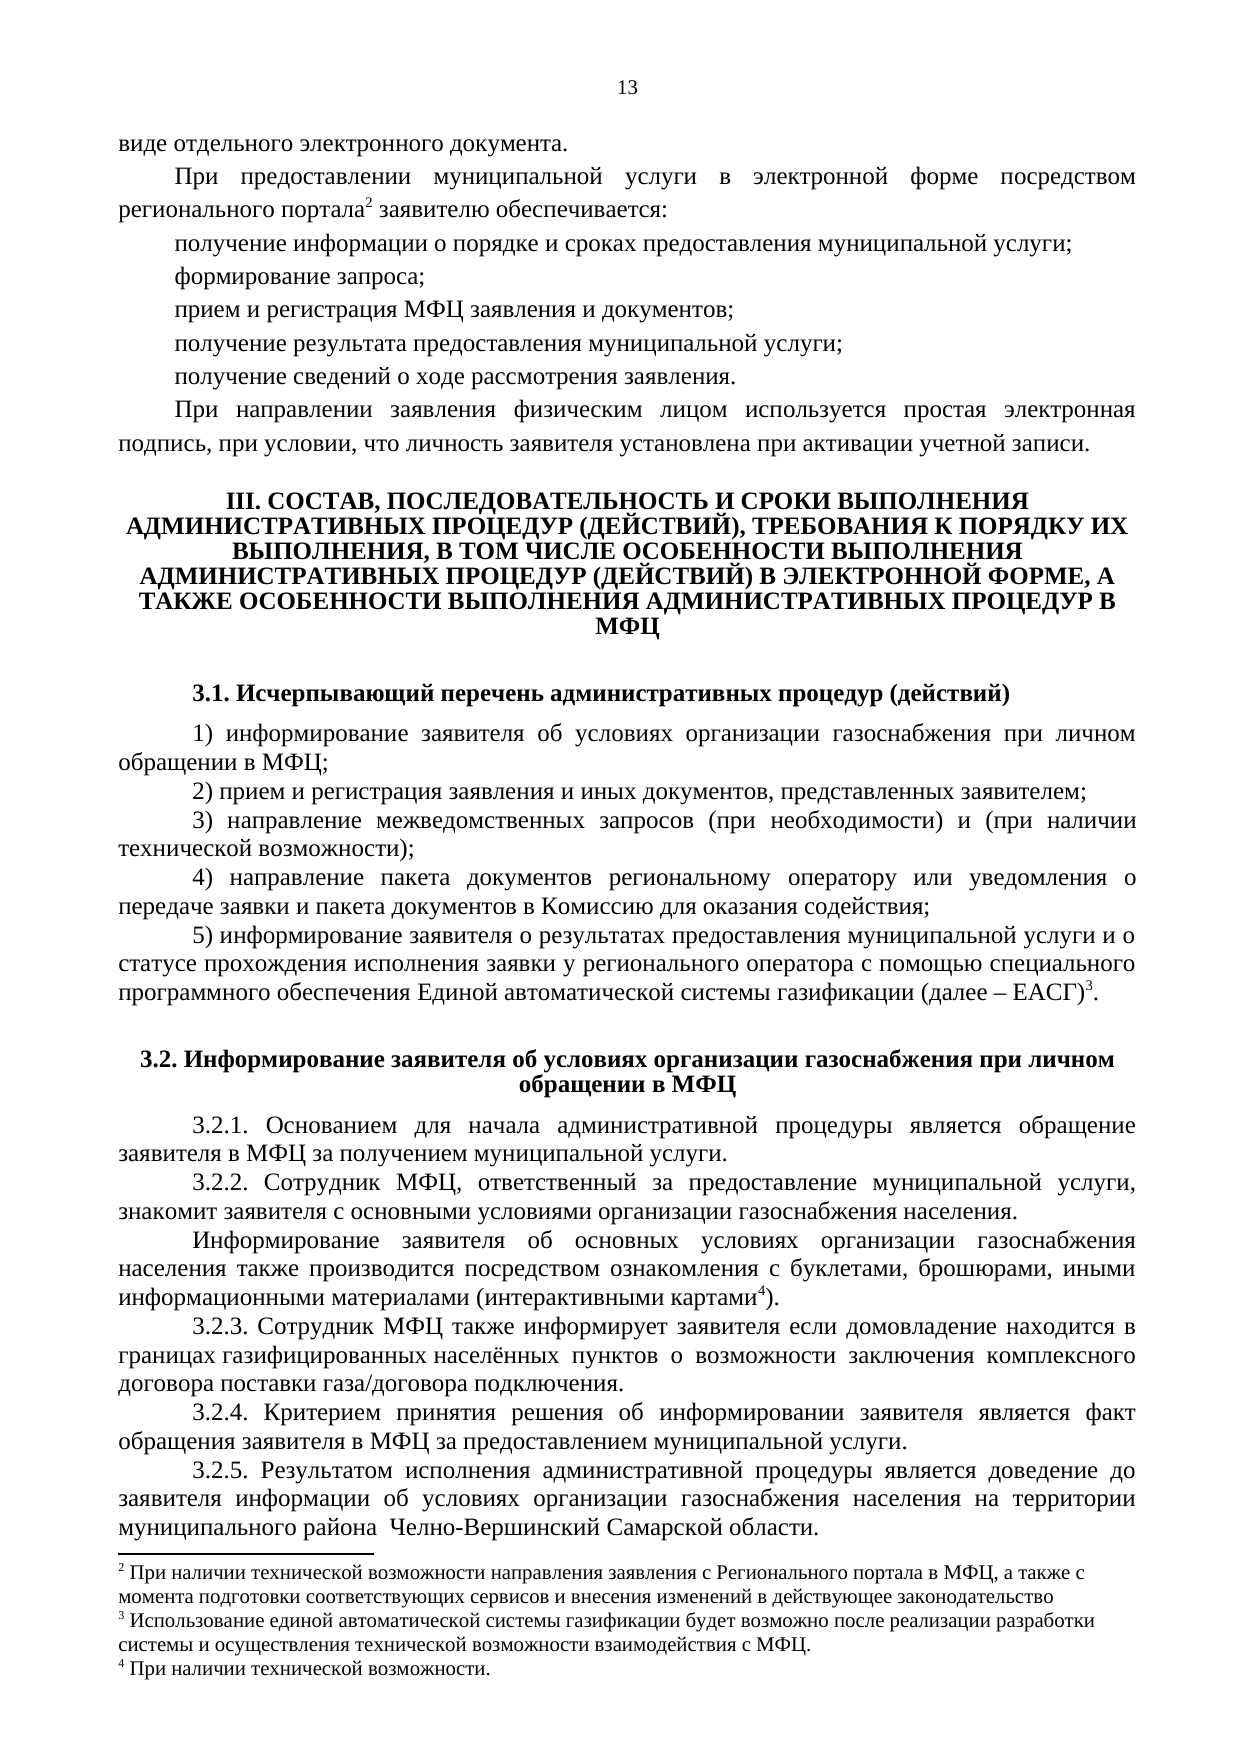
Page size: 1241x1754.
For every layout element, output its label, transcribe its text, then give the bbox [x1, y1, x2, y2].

text 3.2.4. Критерием принятия решения об информировании заявителя является факт обращения заявителя в МФЦ за предоставлением муниципальной услуги. [118, 1397, 1137, 1455]
text 3.2. Информирование заявителя об условиях организации газоснабжения при личном обращении в МФЦ [118, 1047, 1137, 1097]
text 3.2.5. Результатом исполнения административной процедуры является доведение до заявителя информации об условиях организации газоснабжения населения на территории муниципального района Челно-Вершинский Самарской области. [118, 1455, 1137, 1541]
text 2) прием и регистрация заявления и иных документов, представленных заявителем; [118, 776, 1137, 805]
text получение сведений о ходе рассмотрения заявления. [118, 356, 1137, 390]
text 5) информирование заявителя о результатах предоставления муниципальной услуги и о статусе прохождения исполнения заявки у регионального оператора с помощью специального программного обеспечения Единой автоматической системы газификации (далее – ЕАСГ). [118, 920, 1137, 1006]
text При направлении заявления физическим лицом используется простая электронная подпись, при условии, что личность заявителя установлена при активации учетной записи. [118, 390, 1137, 456]
text Информирование заявителя об основных условиях организации газоснабжения населения также производится посредством ознакомления с буклетами, брошюрами, иными информационными материалами (интерактивными картами). [118, 1225, 1137, 1311]
text получение результата предоставления муниципальной услуги; [118, 323, 1137, 356]
text 3.2.3. Сотрудник МФЦ также информирует заявителя если домовладение находится в границах газифицированных населённых пунктов о возможности заключения комплексного договора поставки газа/договора подключения. [118, 1311, 1137, 1397]
text получение информации о порядке и сроках предоставления муниципальной услуги; [118, 223, 1137, 256]
text 1) информирование заявителя об условиях организации газоснабжения при личном обращении в МФЦ; [118, 718, 1137, 776]
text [118, 123, 1137, 156]
text прием и регистрация МФЦ заявления и документов; [118, 290, 1137, 323]
text 3) направление межведомственных запросов (при необходимости) и (при наличии технической возможности); [118, 805, 1137, 862]
text формирование запроса; [118, 256, 1137, 290]
text 3.2.1. Основанием для начала административной процедуры является обращение заявителя в МФЦ за получением муниципальной услуги. [118, 1110, 1137, 1167]
text 4) направление пакета документов региональному оператору или уведомления о передаче заявки и пакета документов в Комиссию для оказания содействия; [118, 862, 1137, 920]
text III. СОСТАВ, ПОСЛЕДОВАТЕЛЬНОСТЬ И СРОКИ ВЫПОЛНЕНИЯ АДМИНИСТРАТИВНЫХ ПРОЦЕДУР (ДЕЙСТВИЙ), ТРЕБОВАНИЯ К ПОРЯДКУ ИХ ВЫПОЛНЕНИЯ, В ТОМ ЧИСЛЕ ОСОБЕННОСТИ ВЫПОЛНЕНИЯ АДМИНИСТРАТИВНЫХ ПРОЦЕДУР (ДЕЙСТВИЙ) В ЭЛЕКТРОННОЙ ФОРМЕ, А ТАКЖЕ ОСОБЕННОСТИ ВЫПОЛНЕНИЯ АДМИНИСТРАТИВНЫХ ПРОЦЕДУР В МФЦ [118, 490, 1137, 640]
text При предоставлении муниципальной услуги в электронной форме посредством регионального портала заявителю обеспечивается: [118, 156, 1137, 223]
text 3.1. Исчерпывающий перечень административных процедур (действий) [118, 681, 1137, 706]
text 3.2.2. Сотрудник МФЦ, ответственный за предоставление муниципальной услуги, знакомит заявителя с основными условиями организации газоснабжения населения. [118, 1167, 1137, 1225]
